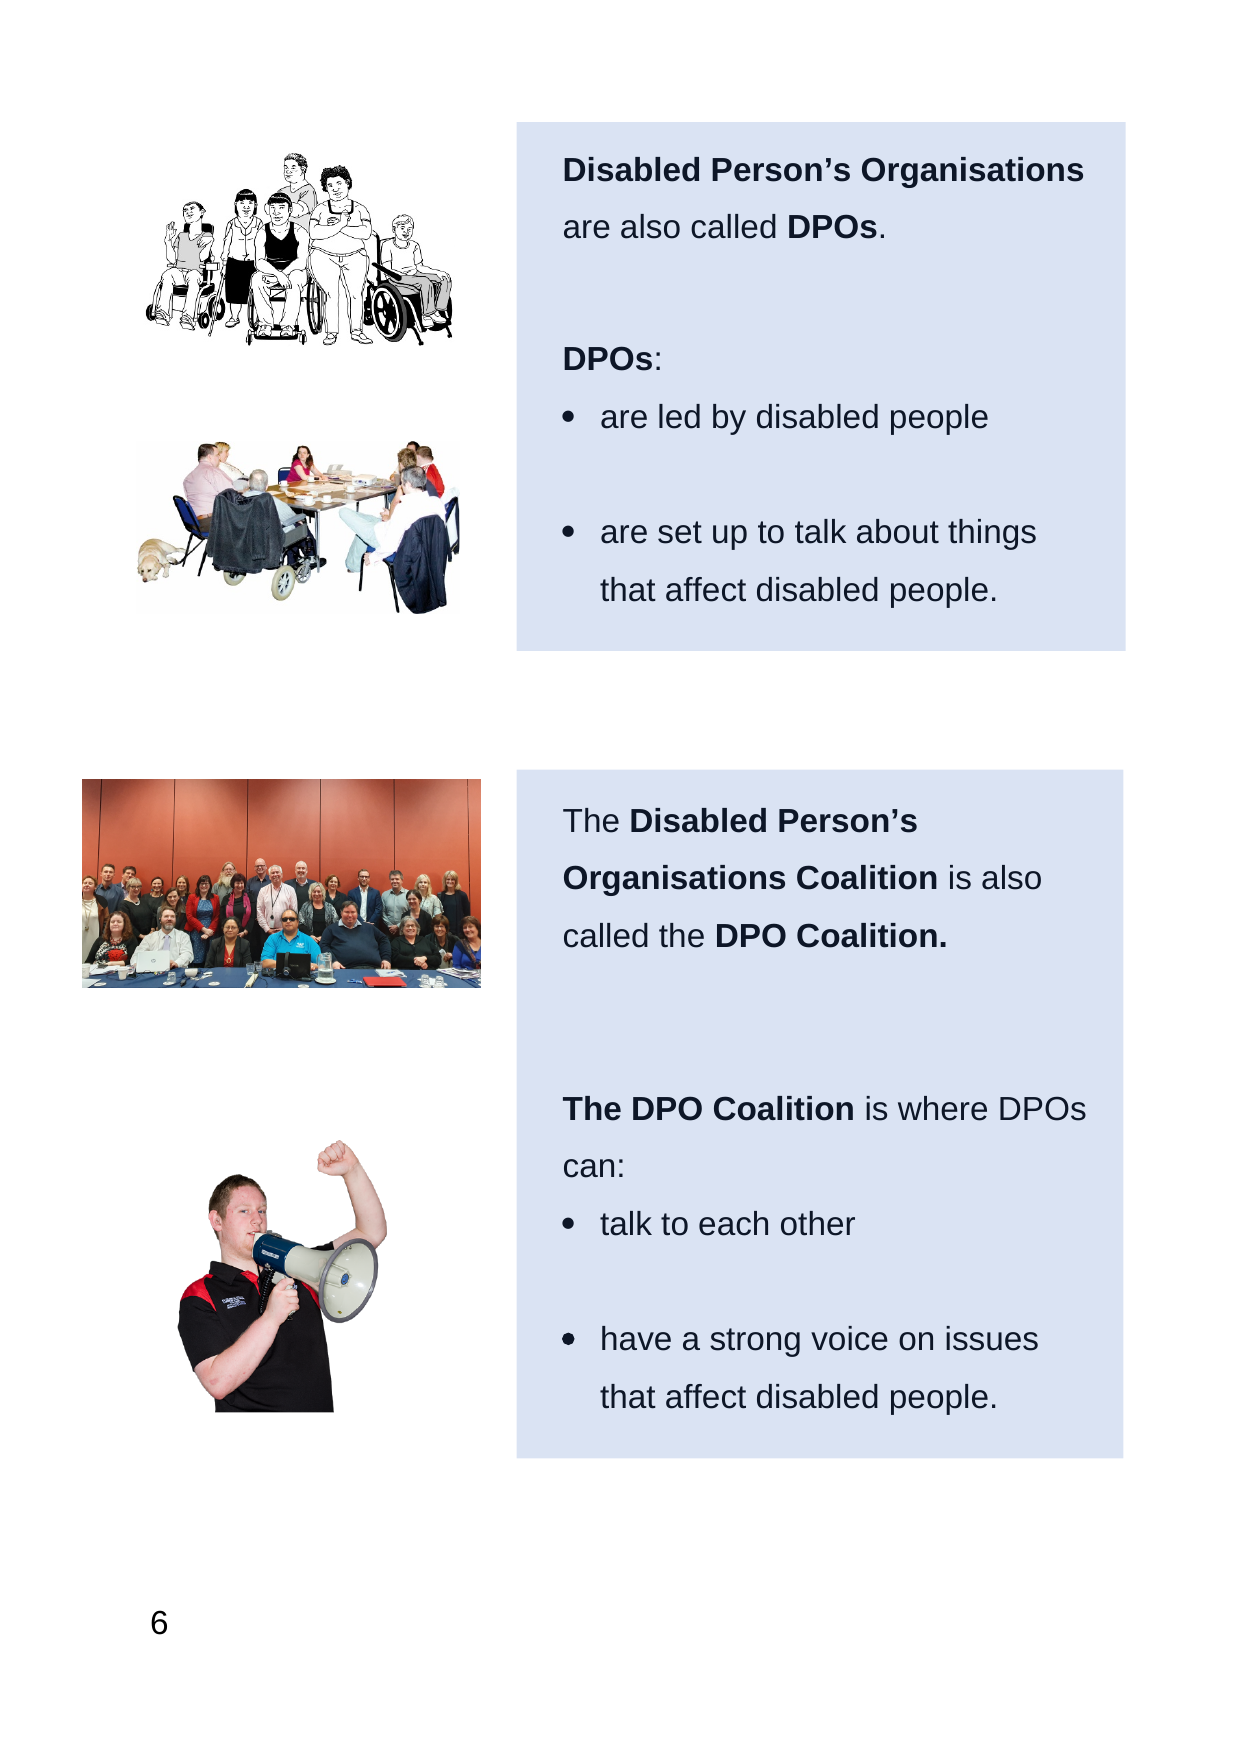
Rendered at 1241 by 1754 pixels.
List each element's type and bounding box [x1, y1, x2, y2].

picture [82, 779, 481, 988]
picture [143, 150, 455, 350]
picture [143, 1137, 421, 1415]
picture [136, 441, 460, 614]
